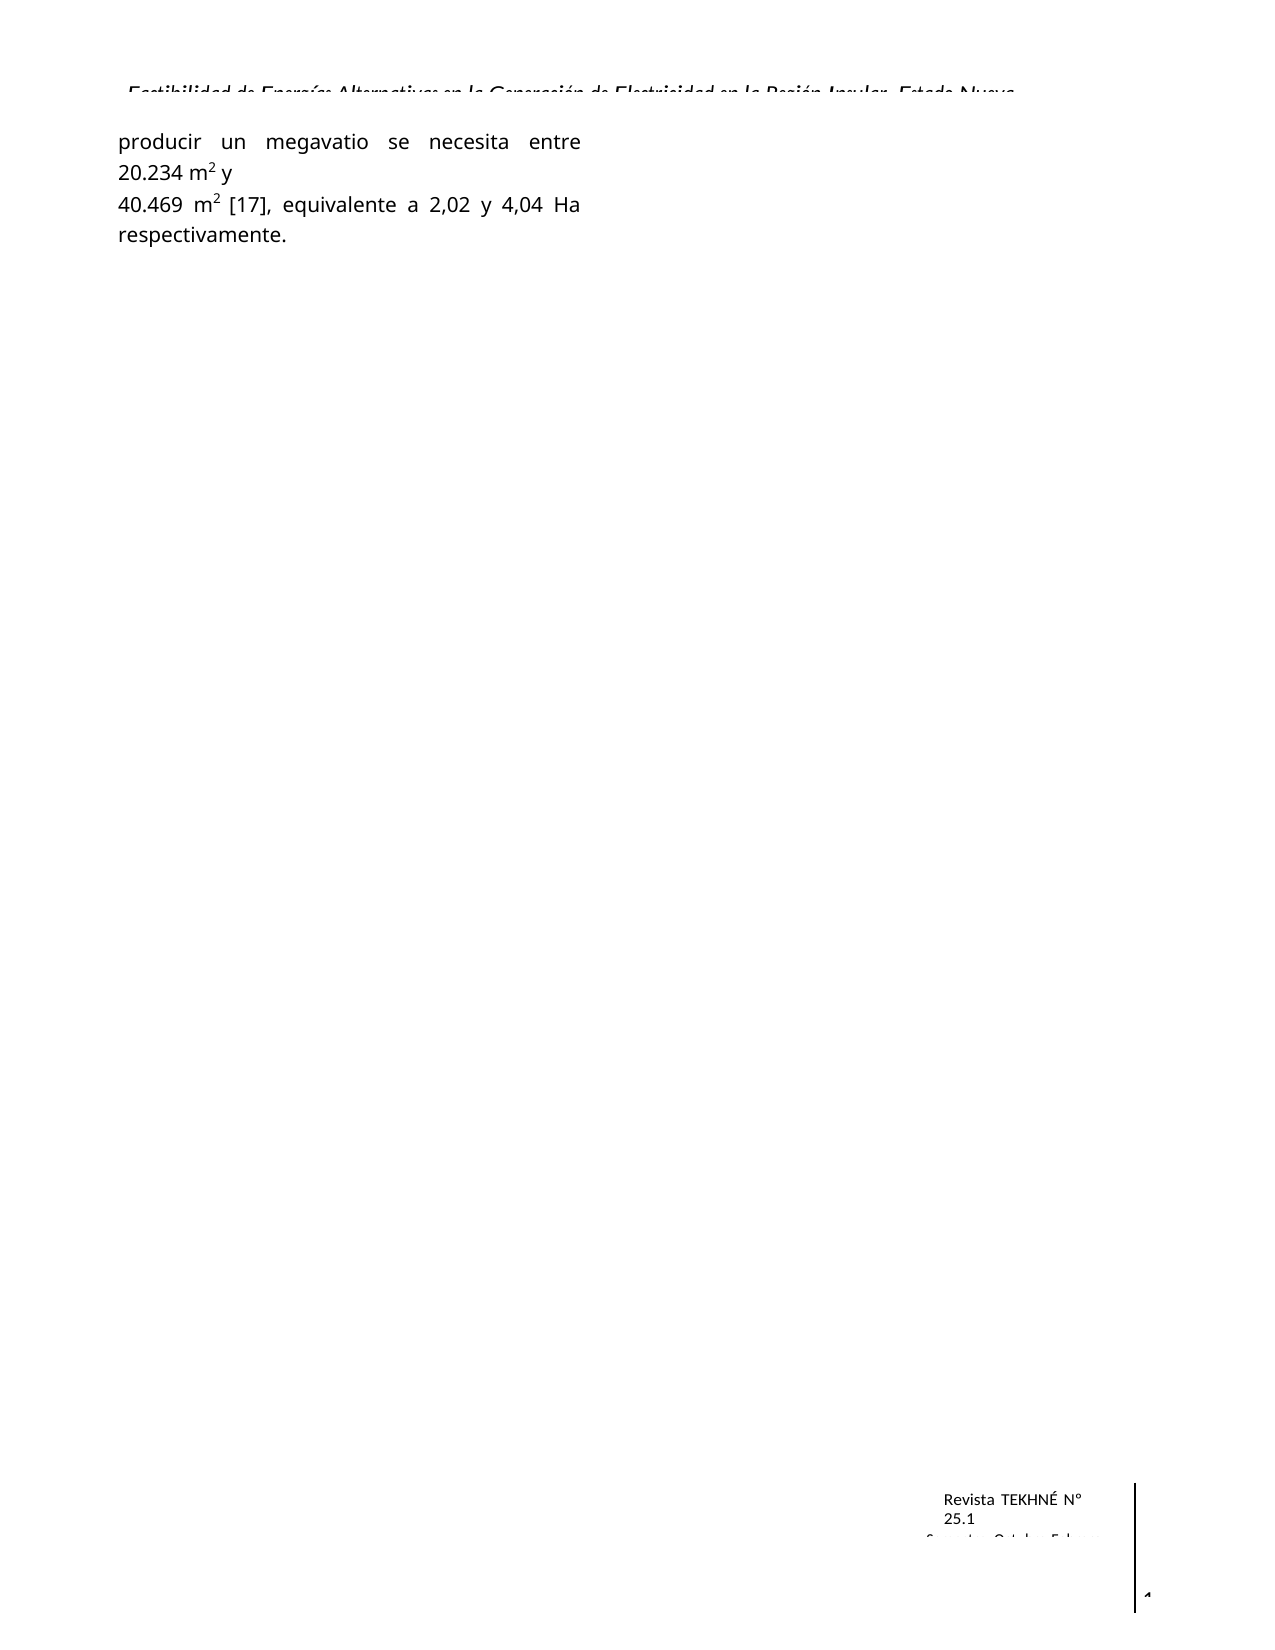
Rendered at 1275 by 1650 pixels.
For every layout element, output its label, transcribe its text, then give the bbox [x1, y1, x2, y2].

text 40.469 m2 [17], equivalente a 2,02 y 4,04 Ha respectivamente. [118, 189, 581, 249]
